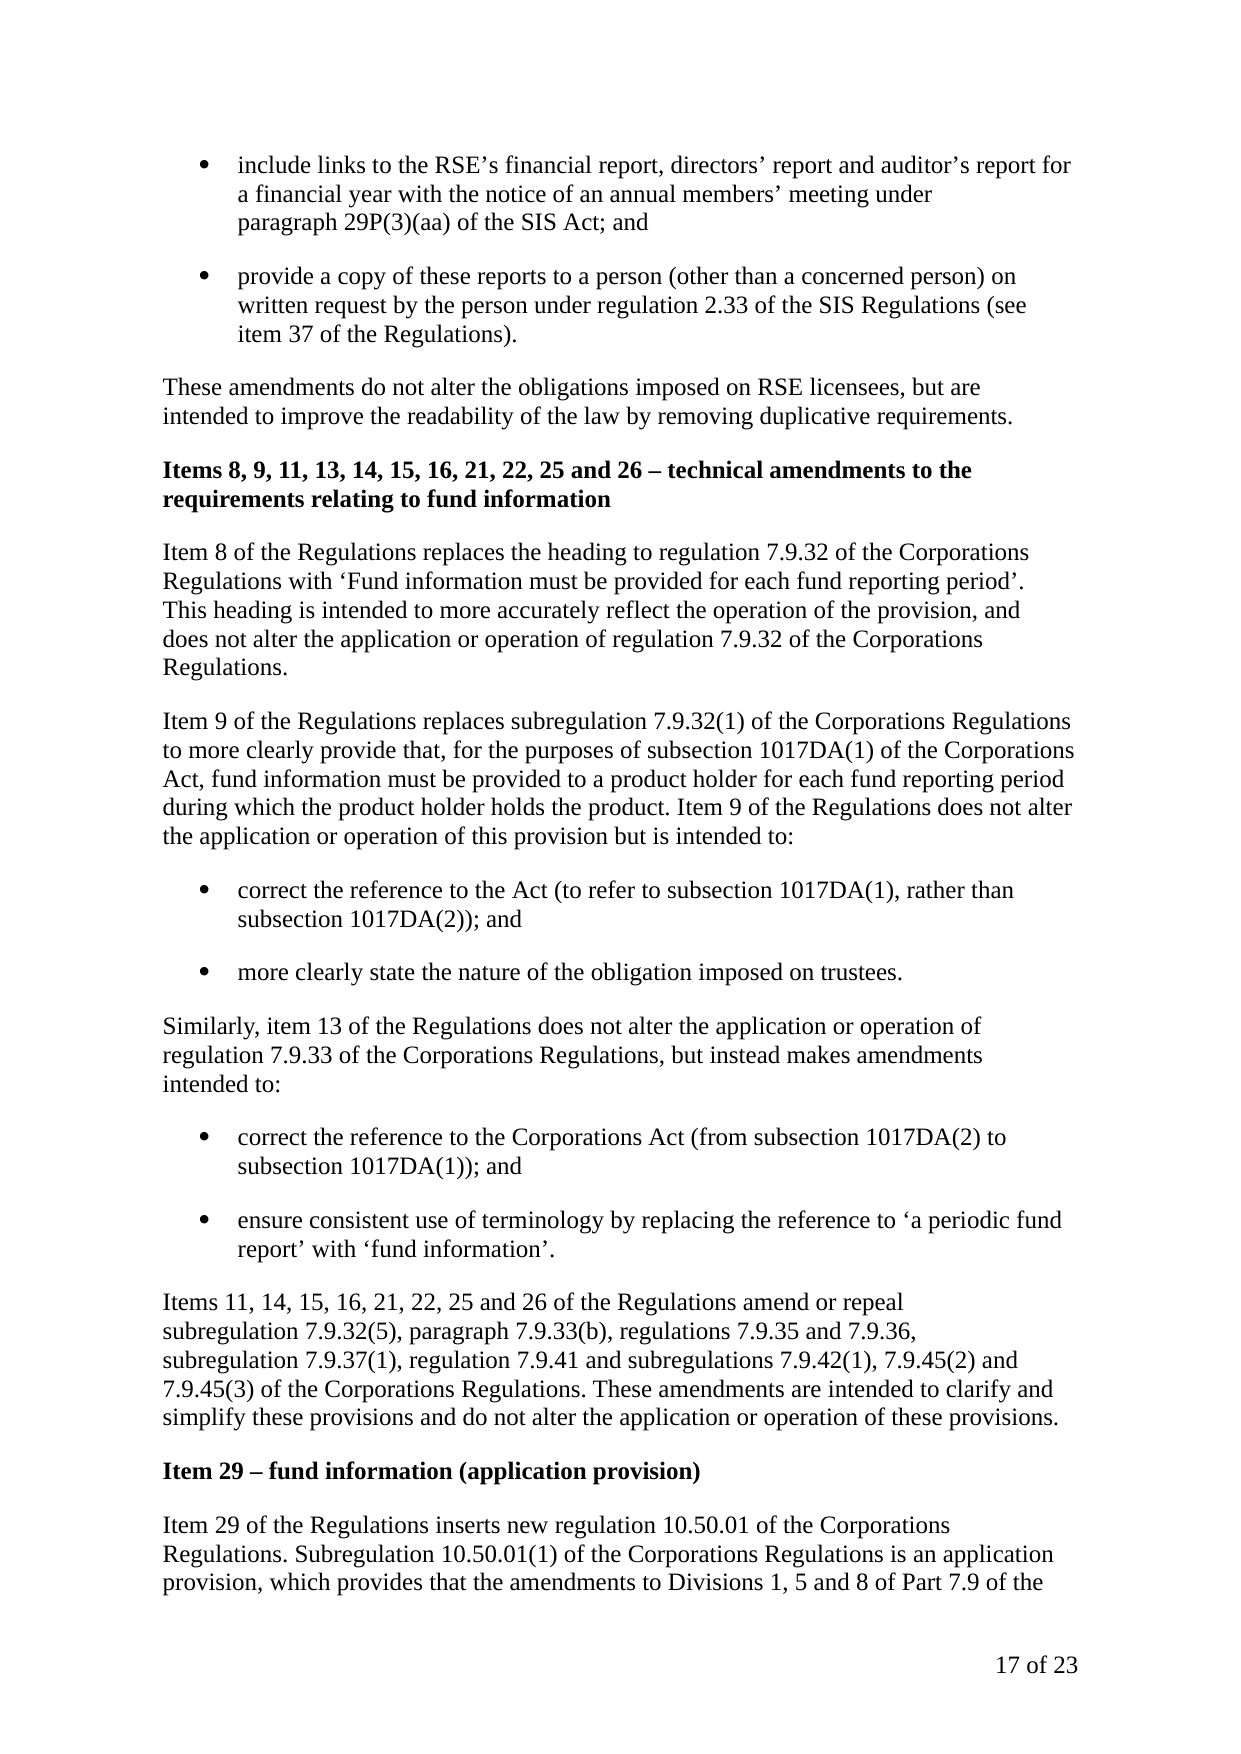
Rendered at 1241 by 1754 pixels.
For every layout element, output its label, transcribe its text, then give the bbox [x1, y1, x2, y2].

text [162, 1510, 1068, 1596]
text Items 11, 14, 15, 16, 21, 22, 25 and 26 of the Regulations amend or repeal subregulation 7.9.32(5), paragraph 7.9.33(b), regulations 7.9.35 and 7.9.36, subregulation 7.9.37(1), regulation 7.9.41 and subregulations 7.9.42(1), 7.9.45(2) and 7.9.45(3) of the Corporations Regulations. These amendments are intended to clarify and simplify these provisions and do not alter the application or operation of these provisions. [162, 1287, 1068, 1431]
text Item 8 of the Regulations replaces the heading to regulation 7.9.32 of the Corporations Regulations with ‘Fund information must be provided for each fund reporting period’. This heading is intended to more accurately reflect the operation of the provision, and does not alter the application or operation of regulation 7.9.32 of the Corporations Regulations. [162, 537, 1068, 681]
text Item 9 of the Regulations replaces subregulation 7.9.32(1) of the Corporations Regulations to more clearly provide that, for the purposes of subsection 1017DA(1) of the Corporations Act, fund information must be provided to a product holder for each fund reporting period during which the product holder holds the product. Item 9 of the Regulations does not alter the application or operation of this provision but is intended to: [162, 706, 1078, 850]
list include links to the RSE’s financial report, directors’ report and auditor’s report for a financial year with the notice of an annual members’ meeting under paragraph 29P(3)(aa) of the SIS Act; and [200, 150, 1078, 236]
text Items 8, 9, 11, 13, 14, 15, 16, 21, 22, 25 and 26 – technical amendments to the requirements relating to fund information [162, 455, 1068, 512]
text Similarly, item 13 of the Regulations does not alter the application or operation of regulation 7.9.33 of the Corporations Regulations, but instead makes amendments intended to: [162, 1011, 1068, 1097]
text Item 29 – fund information (application provision) [162, 1456, 1068, 1485]
list ensure consistent use of terminology by replacing the reference to ‘a periodic fund report’ with ‘fund information’. [200, 1205, 1078, 1262]
list correct the reference to the Corporations Act (from subsection 1017DA(2) to subsection 1017DA(1)); and [200, 1122, 1078, 1180]
list more clearly state the nature of the obligation imposed on trustees. [200, 957, 1078, 986]
text These amendments do not alter the obligations imposed on RSE licensees, but are intended to improve the readability of the law by removing duplicative requirements. [162, 372, 1068, 430]
list correct the reference to the Act (to refer to subsection 1017DA(1), rather than subsection 1017DA(2)); and [200, 875, 1078, 932]
list provide a copy of these reports to a person (other than a concerned person) on written request by the person under regulation 2.33 of the SIS Regulations (see item 37 of the Regulations). [200, 261, 1078, 347]
